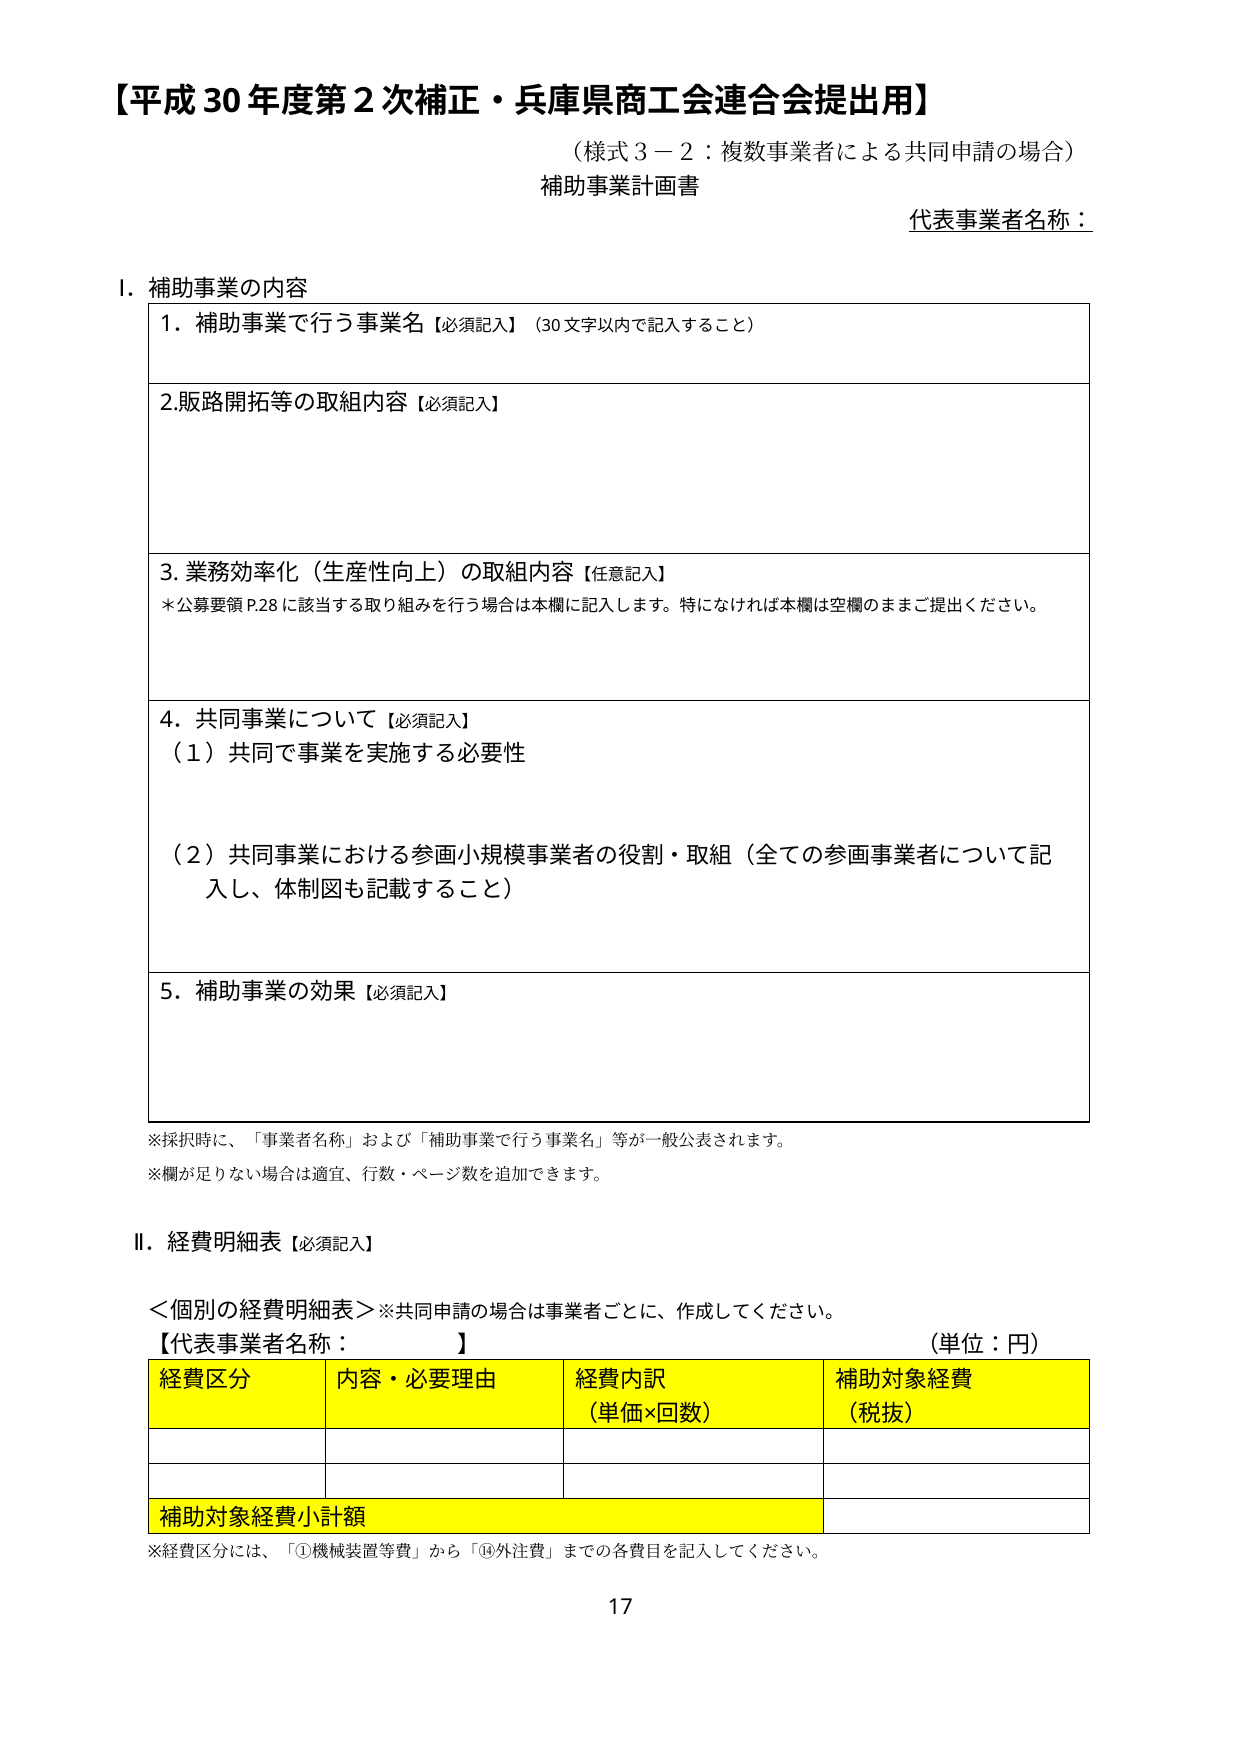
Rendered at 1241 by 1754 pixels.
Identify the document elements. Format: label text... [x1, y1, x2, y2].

table_header 経費内訳 （単価×回数） [564, 1360, 823, 1428]
text Ⅱ．経費明細表【必須記入】 [133, 1224, 1092, 1258]
table_cell [564, 1429, 823, 1463]
table_header 1．補助事業で行う事業名【必須記入】（30文字以内で記入すること） [149, 304, 1089, 382]
text ＜個別の経費明細表＞※共同申請の場合は事業者ごとに、作成してください。 [148, 1292, 1092, 1326]
text 【代表事業者名称： 】 （単位：円） [148, 1326, 1092, 1359]
table_cell [824, 1429, 1089, 1463]
table_cell [824, 1499, 1089, 1533]
table_header 補助対象経費 （税抜） [824, 1360, 1089, 1428]
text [148, 1534, 1092, 1568]
text ※欄が足りない場合は適宜、行数・ページ数を追加できます。 [148, 1156, 1092, 1190]
text 補助事業計画書 [148, 168, 1092, 202]
table_cell [149, 1429, 325, 1463]
table_cell [326, 1429, 563, 1463]
table_cell 2.販路開拓等の取組内容【必須記入】 [149, 384, 1089, 553]
text ※採択時に、「事業者名称」および「補助事業で行う事業名」等が一般公表されます。 [148, 1122, 1092, 1156]
text 代表事業者名称： [148, 202, 1092, 236]
table_cell 5．補助事業の効果【必須記入】 [149, 973, 1089, 1121]
table_cell 3. 業務効率化（生産性向上）の取組内容【任意記入】 ＊公募要領P.28に該当する取り組みを行う場合は本欄に記入します。特になければ本欄は空欄のままご提出ください。 [149, 554, 1089, 700]
table_header 内容・必要理由 [326, 1360, 563, 1428]
text Ⅰ．補助事業の内容 [118, 269, 1092, 303]
table_cell [149, 1464, 325, 1498]
table_cell 補助対象経費小計額 [149, 1499, 823, 1533]
table_cell [326, 1464, 563, 1498]
table_cell [564, 1464, 823, 1498]
text （様式３－２：複数事業者による共同申請の場合） [148, 134, 1093, 168]
table_cell [824, 1464, 1089, 1498]
table_header 経費区分 [149, 1360, 325, 1428]
table_cell 4．共同事業について【必須記入】 （１）共同で事業を実施する必要性 （２）共同事業における参画小規模事業者の役割・取組（全ての参画事業者について記 入し、体制図も記載すること） [149, 701, 1089, 972]
